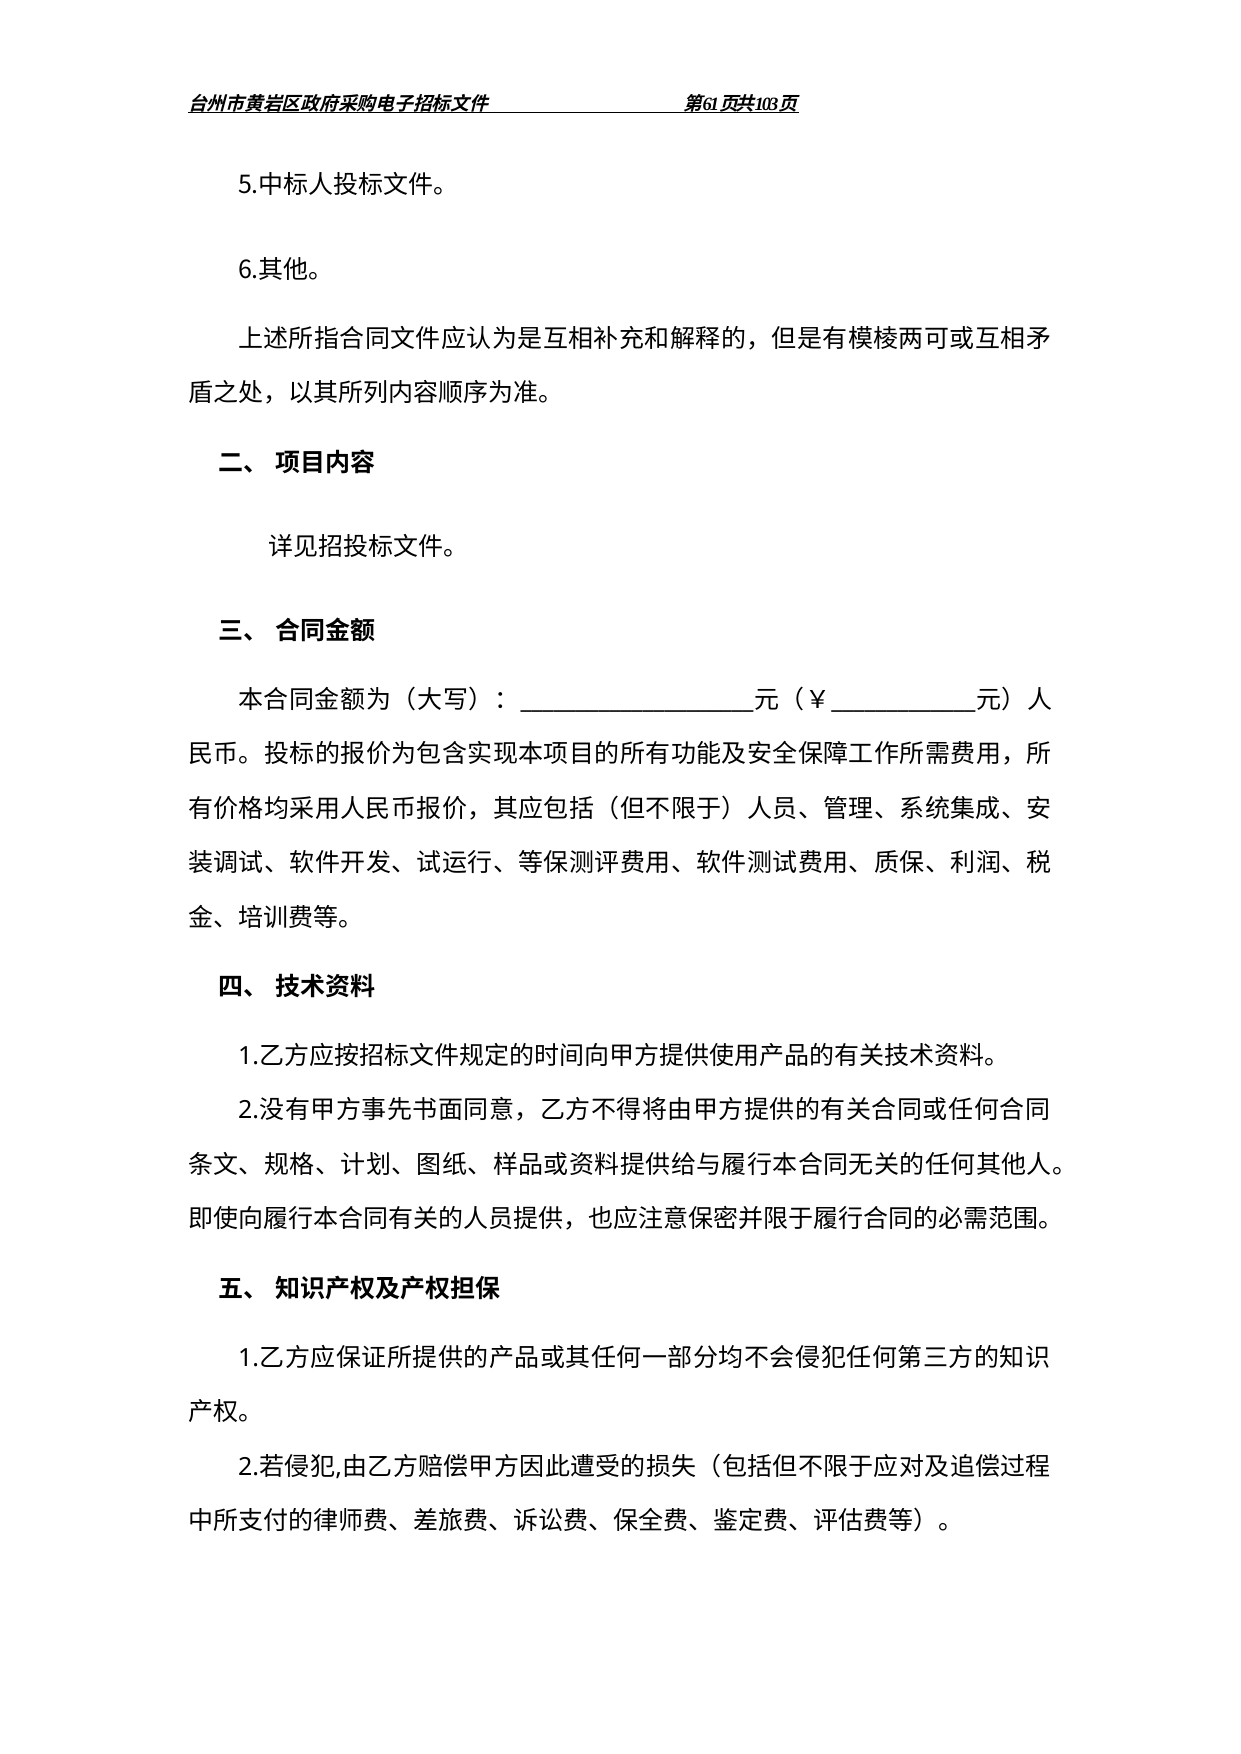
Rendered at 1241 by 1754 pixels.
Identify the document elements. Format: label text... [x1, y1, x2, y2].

text 2.若侵犯,由乙方赔偿甲方因此遭受的损失（包括但不限于应对及追偿过程中所支付的律师费、差旅费、诉讼费、保全费、鉴定费、评估费等）。 [188, 1446, 1052, 1537]
text 上述所指合同文件应认为是互相补充和解释的，但是有模棱两可或互相矛盾之处，以其所列内容顺序为准。 [188, 318, 1052, 409]
subtitle 技术资料 [218, 951, 1031, 1017]
text 本合同金额为（大写）：_____________________元（￥_____________元）人民币。投标的报价为包含实现本项目的所有功能及安全保障工作所需费用，所有价格均采用人民币报价，其应包括（但不限于）人员、管理、系统集成、安装调试、软件开发、试运行、等保测评费用、软件测试费用、质保、利润、税金、培训费等。 [188, 679, 1052, 933]
text 6.其他。 [188, 234, 1052, 300]
subtitle 项目内容 [218, 427, 1031, 493]
text 2.没有甲方事先书面同意，乙方不得将由甲方提供的有关合同或任何合同条文、规格、计划、图纸、样品或资料提供给与履行本合同无关的任何其他人。即使向履行本合同有关的人员提供，也应注意保密并限于履行合同的必需范围。 [188, 1090, 1052, 1235]
subtitle 知识产权及产权担保 [218, 1253, 1031, 1319]
subtitle 合同金额 [218, 595, 1031, 661]
text 1.乙方应保证所提供的产品或其任何一部分均不会侵犯任何第三方的知识产权。 [188, 1337, 1052, 1428]
text 5.中标人投标文件。 [188, 150, 1052, 216]
text 1.乙方应按招标文件规定的时间向甲方提供使用产品的有关技术资料。 [188, 1036, 1052, 1072]
subtitle 详见招投标文件。 [218, 511, 1031, 577]
